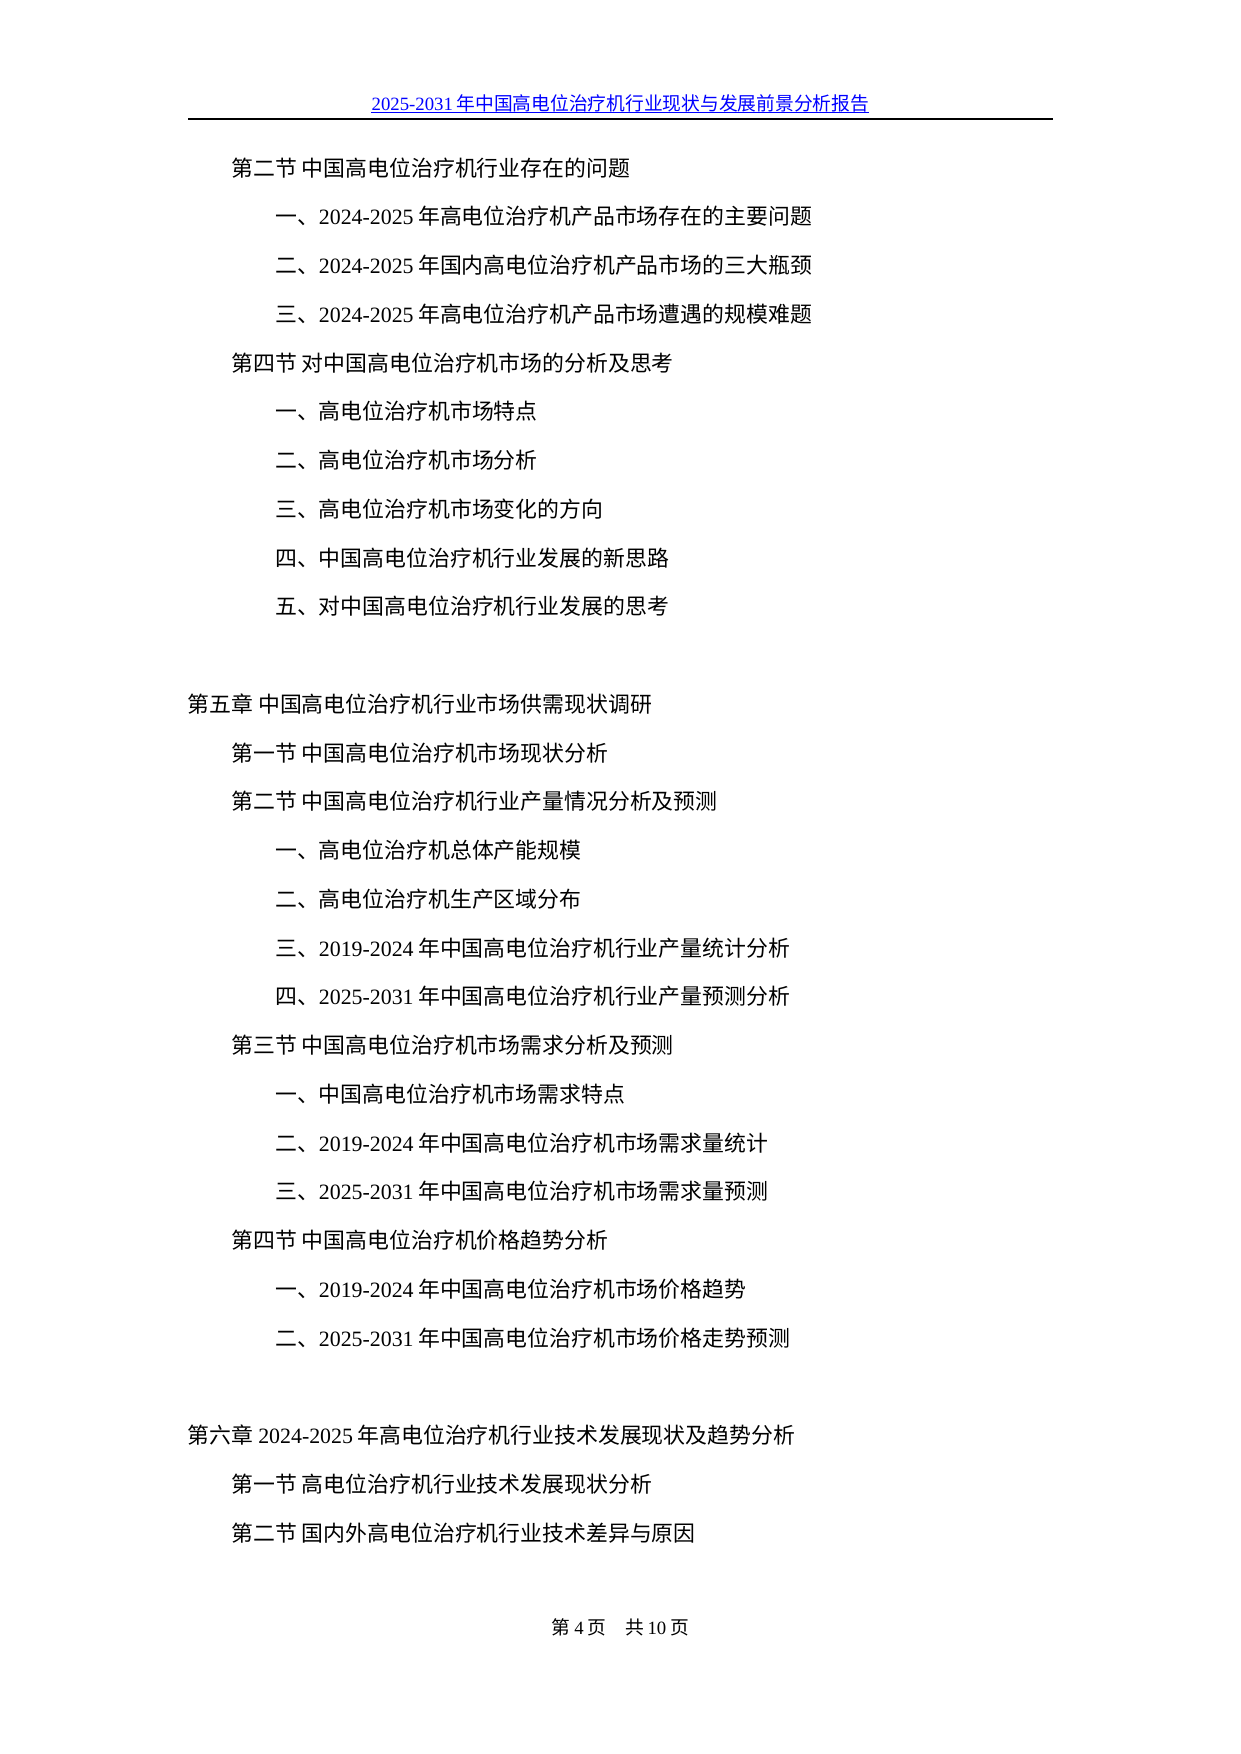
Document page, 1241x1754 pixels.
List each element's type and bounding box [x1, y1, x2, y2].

text [187, 150, 1053, 1548]
